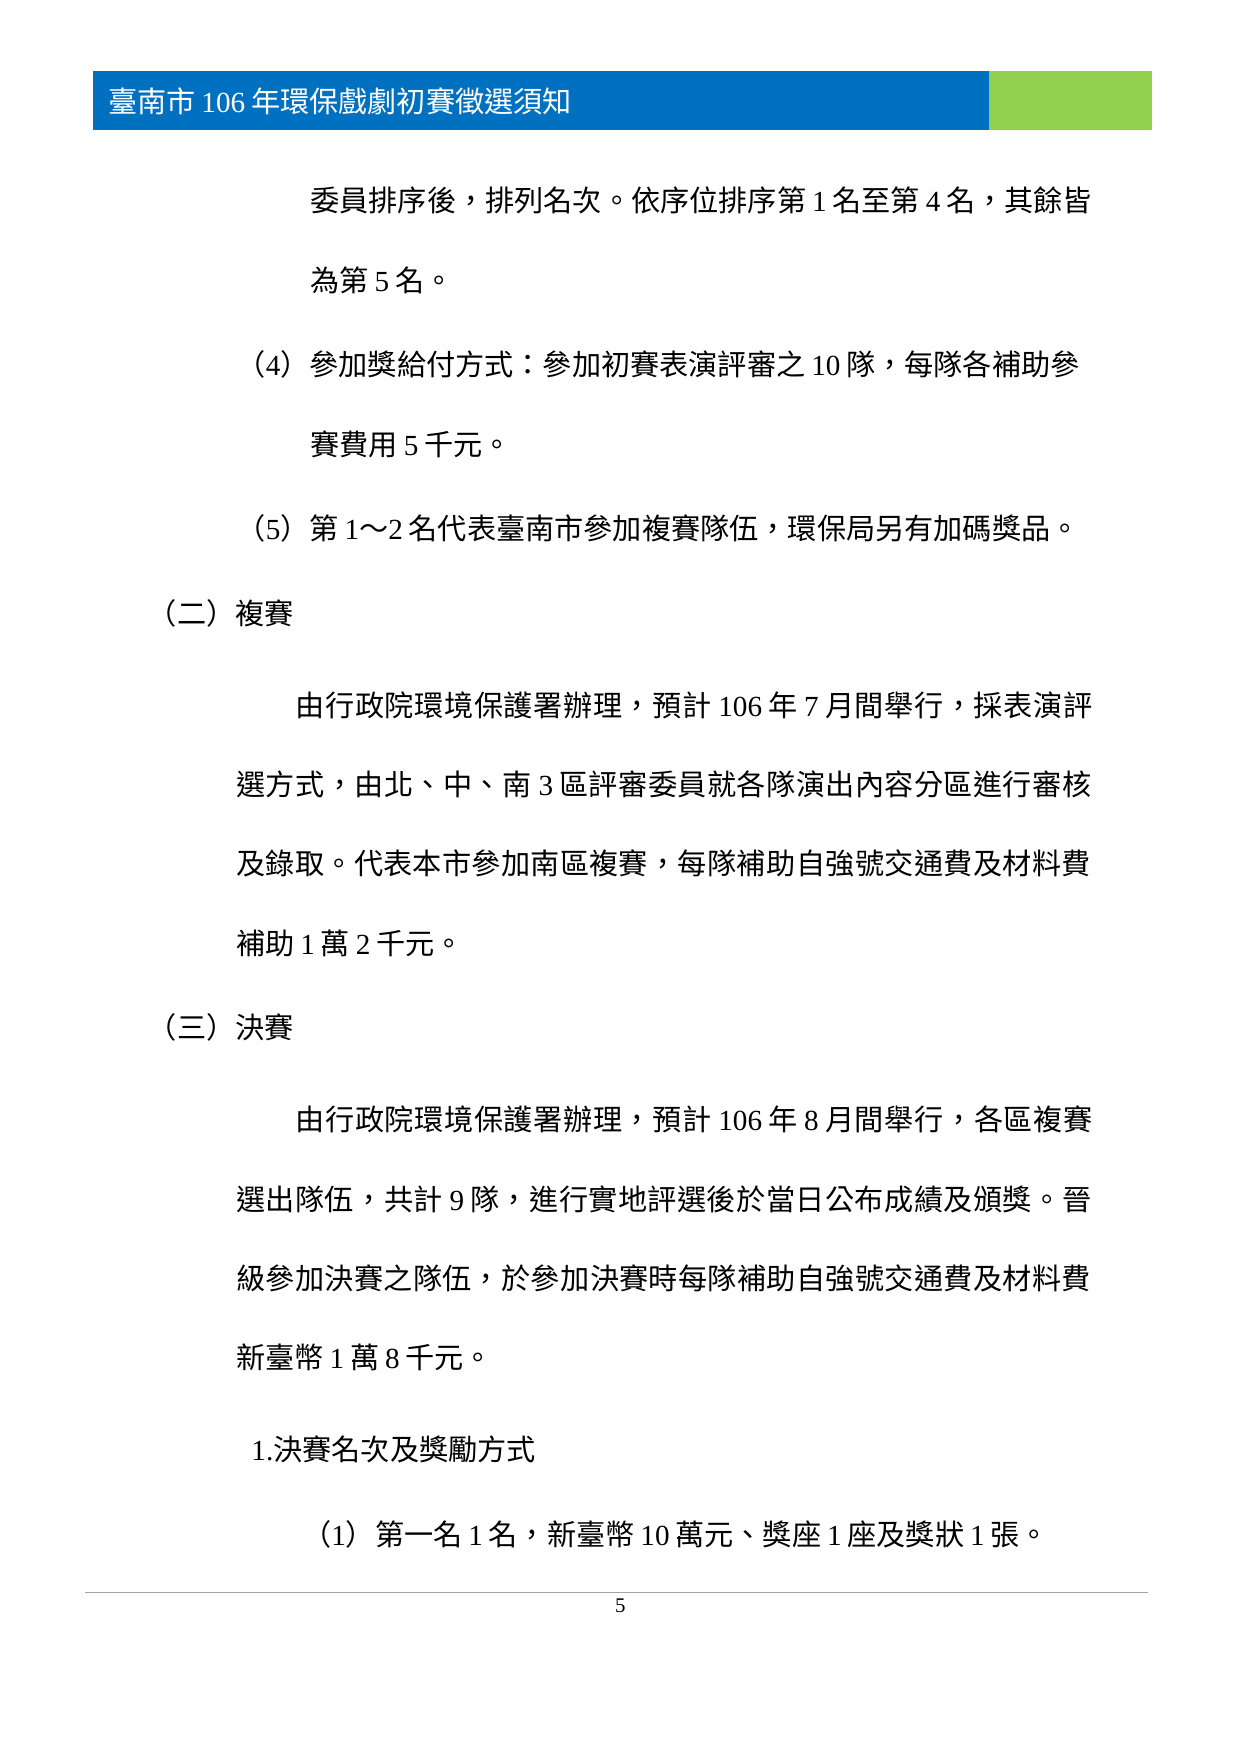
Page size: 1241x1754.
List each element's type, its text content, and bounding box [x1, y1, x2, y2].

list 第1～2名代表臺南市參加複賽隊伍，環保局另有加碼獎品。 [236, 487, 1092, 567]
text 1.決賽名次及獎勵方式 [251, 1408, 1092, 1488]
list 決賽 [148, 986, 1092, 1066]
list 第一名1名，新臺幣10萬元、獎座1座及獎狀1張。 [234, 1493, 1092, 1572]
list 參加獎給付方式：參加初賽表演評審之10隊，每隊各補助參賽費用5千元。 [236, 323, 1092, 482]
list 複賽 [148, 572, 1092, 651]
text 由行政院環境保護署辦理，預計106年7月間舉行，採表演評選方式，由北、中、南3區評審委員就各隊演出內容分區進行審核及錄取。代表本市參加南區複賽，每隊補助自強號交通費及材料費補助1萬2千元。 [236, 664, 1092, 981]
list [236, 159, 1092, 318]
text 由行政院環境保護署辦理，預計106年8月間舉行，各區複賽選出隊伍，共計9隊，進行實地評選後於當日公布成績及頒獎。晉級參加決賽之隊伍，於參加決賽時每隊補助自強號交通費及材料費新臺幣1萬8千元。 [236, 1078, 1092, 1396]
